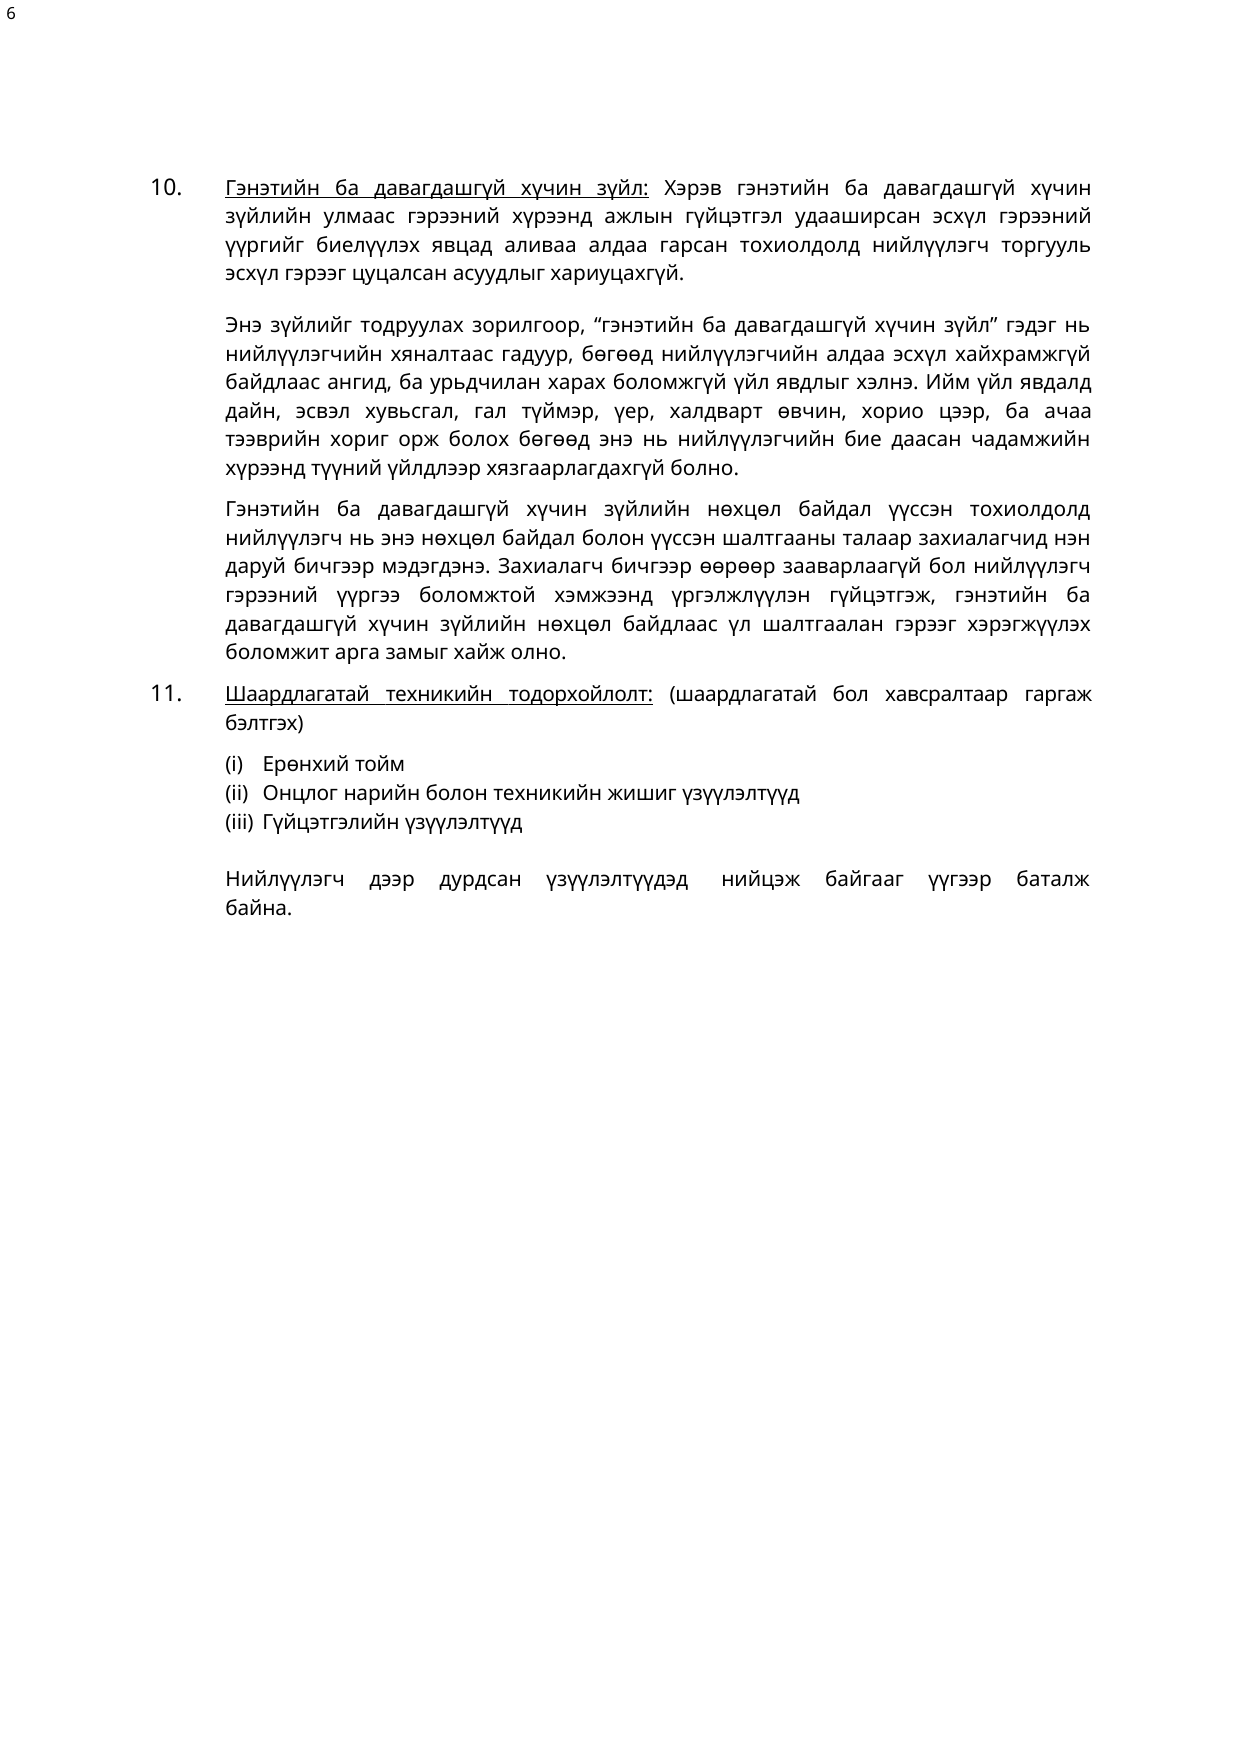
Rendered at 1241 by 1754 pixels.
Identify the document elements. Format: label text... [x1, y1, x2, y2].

list Онцлог нарийн болон техникийн жишиг үзүүлэлтүүд [225, 778, 1093, 807]
text Нийлүүлэгч дээр дурдсан үзүүлэлтүүдэд нийцэж байгааг үүгээр баталж байна. [225, 864, 1090, 922]
list Гүйцэтгэлийн үзүүлэлтүүд [225, 807, 1093, 836]
list Ерөнхий тойм [225, 749, 1093, 777]
text Энэ зүйлийг тодруулах зорилгоор, “гэнэтийн ба давагдашгүй хүчин зүйл” гэдэг нь нийлүүлэгчийн хяналтаас гадуур, бөгөөд нийлүүлэгчийн алдаа эсхүл хайхрамжгүй байдлаас ангид, ба урьдчилан харах боломжгүй үйл явдлыг хэлнэ. Ийм үйл явдалд дайн, эсвэл хувьсгал, гал түймэр, үер, халдварт өвчин, хорио цээр, ба ачаа тээврийн хориг орж болох бөгөөд энэ нь нийлүүлэгчийн бие даасан чадамжийн хүрээнд түүний үйлдлээр хязгаарлагдахгүй болно. [225, 310, 1092, 481]
text Гэнэтийн ба давагдашгүй хүчин зүйлийн нөхцөл байдал үүссэн тохиолдолд нийлүүлэгч нь энэ нөхцөл байдал болон үүссэн шалтгааны талаар захиалагчид нэн даруй бичгээр мэдэгдэнэ. Захиалагч бичгээр өөрөөр зааварлаагүй бол нийлүүлэгч гэрээний үүргээ боломжтой хэмжээнд үргэлжлүүлэн гүйцэтгэж, гэнэтийн ба давагдашгүй хүчин зүйлийн нөхцөл байдлаас үл шалтгаалан гэрээг хэрэгжүүлэх боломжит арга замыг хайж олно. [225, 494, 1092, 666]
list Шаардлагатай техникийн тодорхойлолт: (шаардлагатай бол хавсралтаар гаргаж бэлтгэх) [150, 677, 1093, 737]
list Гэнэтийн ба давагдашгүй хүчин зүйл: Хэрэв гэнэтийн ба давагдашгүй хүчин зүйлийн улмаас гэрээний хүрээнд ажлын гүйцэтгэл удааширсан эсхүл гэрээний үүргийг биелүүлэх явцад аливаа алдаа гарсан тохиолдолд нийлүүлэгч торгууль эсхүл гэрээг цуцалсан асуудлыг хариуцахгүй. [150, 170, 1092, 287]
